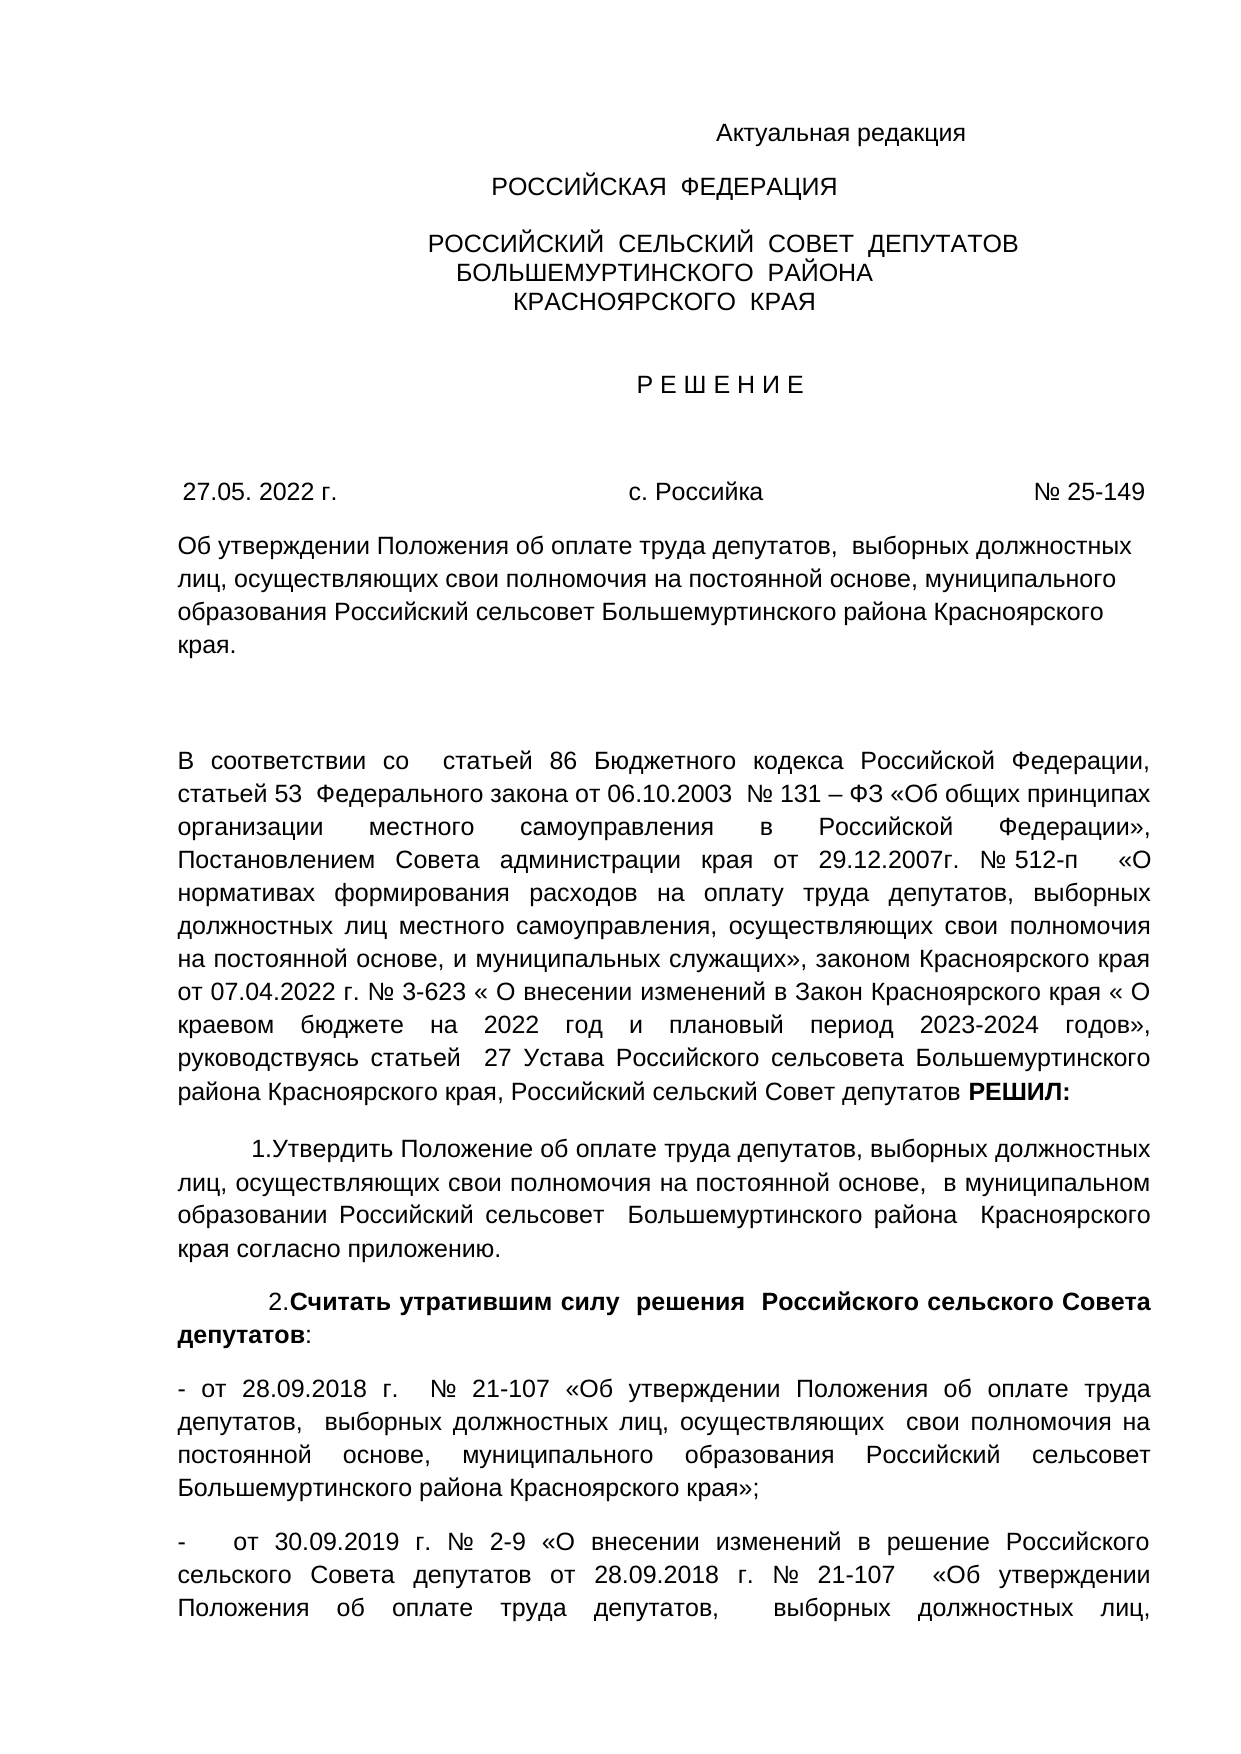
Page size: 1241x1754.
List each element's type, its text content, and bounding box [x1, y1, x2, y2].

text Об утверждении Положения об оплате труда депутатов, выборных должностных лиц, осуществляющих свои полномочия на постоянной основе, муниципального образования Российский сельсовет Большемуртинского района Красноярского края. [177, 531, 1152, 659]
text В соответствии со статьей 86 Бюджетного кодекса Российской Федерации, статьей 53 Федерального закона от 06.10.2003 № 131 – ФЗ «Об общих принципах организации местного самоуправления в Российской Федерации», Постановлением Совета администрации края от 29.12.2007г. № 512-п «О нормативах формирования расходов на оплату труда депутатов, выборных должностных лиц местного самоуправления, осуществляющих свои полномочия на постоянной основе, и муниципальных служащих», законом Красноярского края от 07.04.2022 г. № 3-623 « О внесении изменений в Закон Красноярского края « О краевом бюджете на 2022 год и плановый период 2023-2024 годов», руководствуясь статьей 27 Устава Российского сельсовета Большемуртинского района Красноярского края, Российский сельский Совет депутатов РЕШИЛ: [177, 746, 1152, 1105]
text 27.05. 2022 г. с. Российка № 25-149 [177, 477, 1152, 506]
title РОССИЙСКИЙ СЕЛЬСКИЙ СОВЕТ ДЕПУТАТОВ [148, 229, 1152, 258]
text Актуальная редакция [177, 118, 1152, 147]
title КРАСНОЯРСКОГО КРАЯ [148, 287, 1152, 316]
title БОЛЬШЕМУРТИНСКОГО РАЙОНА [148, 258, 1152, 287]
title РОССИЙСКАЯ ФЕДЕРАЦИЯ [148, 172, 1152, 201]
text - от 28.09.2018 г. № 21-107 «Об утверждении Положения об оплате труда депутатов, выборных должностных лиц, осуществляющих свои полномочия на постоянной основе, муниципального образования Российский сельсовет Большемуртинского района Красноярского края»; [177, 1374, 1152, 1502]
text 2.Считать утратившим силу решения Российского сельского Совета депутатов: [177, 1287, 1152, 1349]
text 1.Утвердить Положение об оплате труда депутатов, выборных должностных лиц, осуществляющих свои полномочия на постоянной основе, в муниципальном образовании Российский сельсовет Большемуртинского района Красноярского края согласно приложению. [177, 1134, 1152, 1262]
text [177, 1527, 1152, 1622]
text Р Е Ш Е Н И Е [215, 369, 1152, 398]
